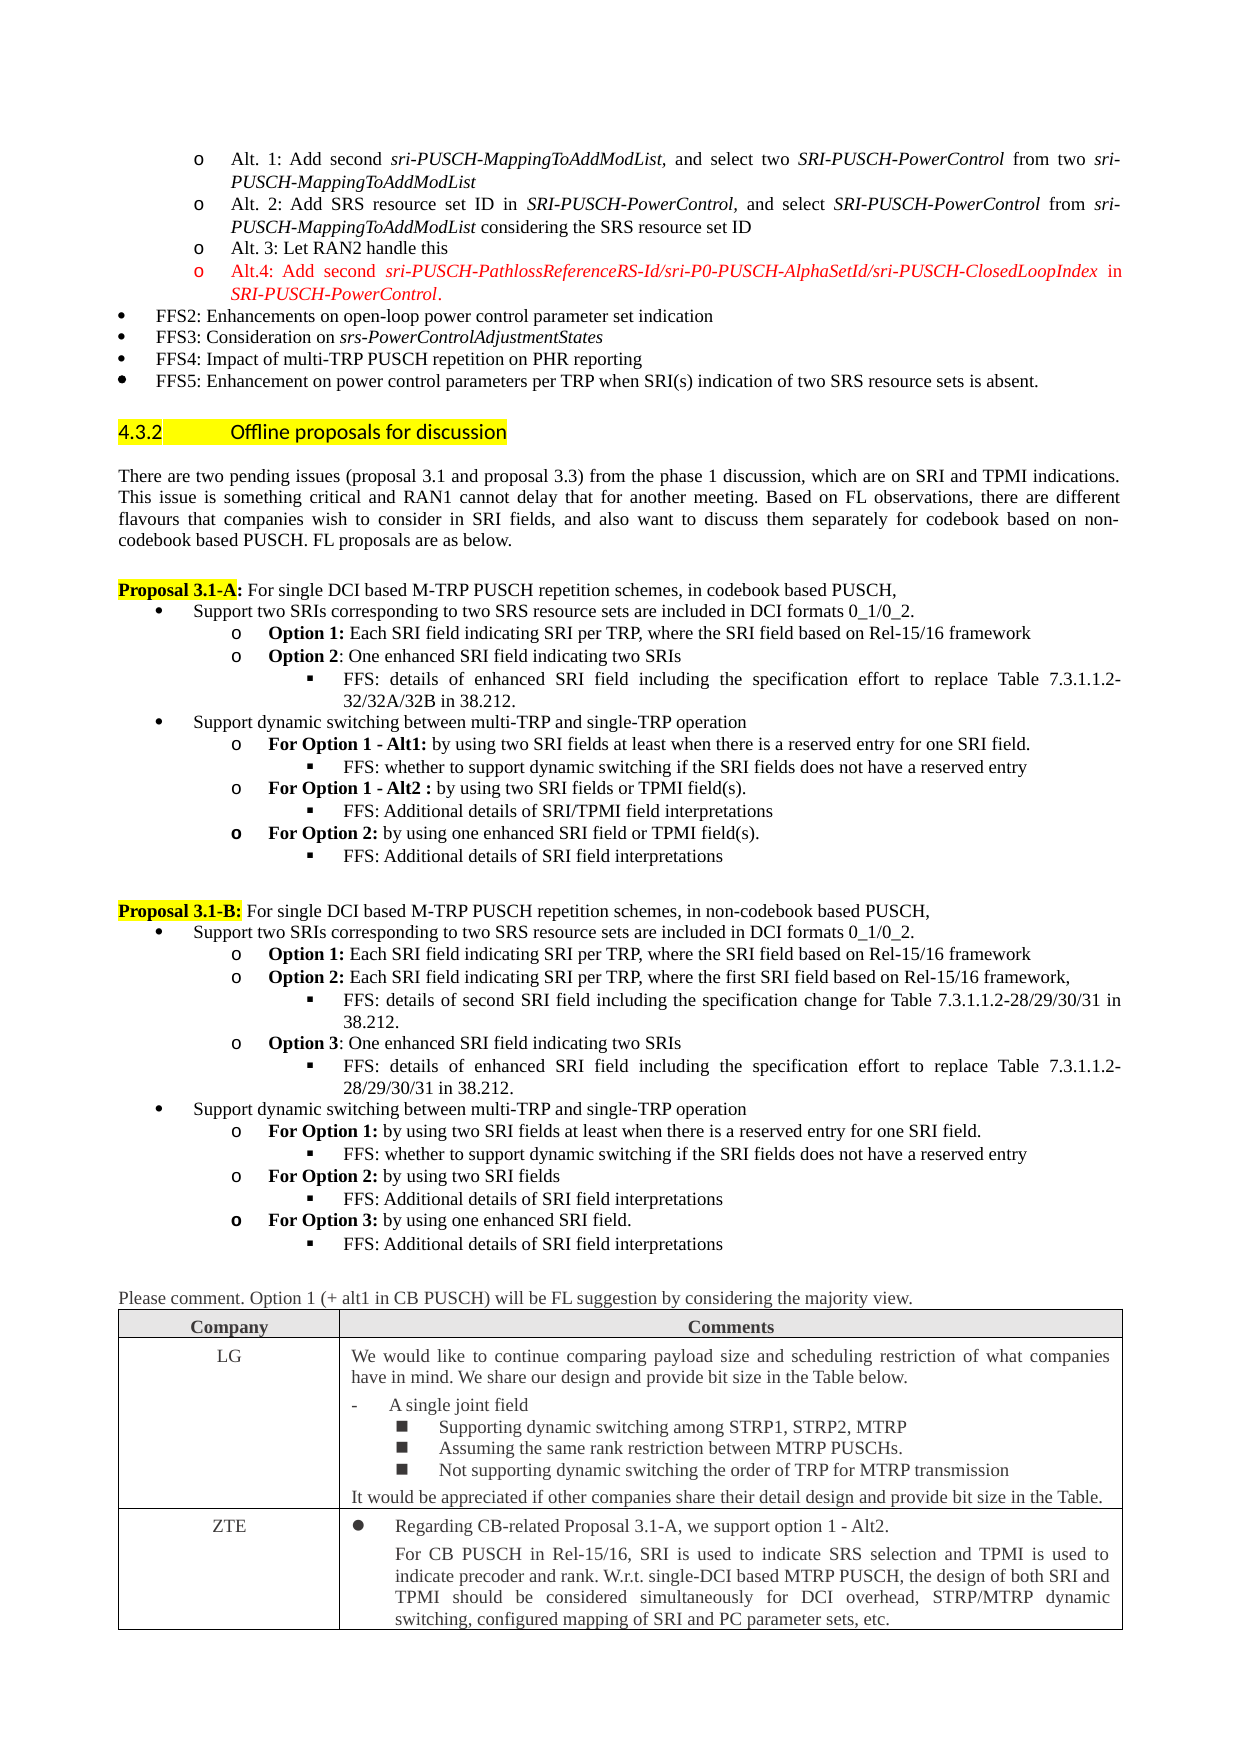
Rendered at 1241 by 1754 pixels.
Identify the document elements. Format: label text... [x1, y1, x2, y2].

list FFS4: Impact of multi-TRP PUSCH repetition on PHR reporting [118, 348, 1122, 369]
table_header Comments [340, 1310, 1122, 1337]
list For Option 2: by using one enhanced SRI field or TPMI field(s). [231, 822, 1122, 845]
list Support two SRIs corresponding to two SRS resource sets are included in DCI formats 0_1/0_2. [156, 600, 1122, 622]
list Alt. 3: Let RAN2 handle this [193, 237, 1122, 260]
text Proposal 3.1-B: For single DCI based M-TRP PUSCH repetition schemes, in non-codebook based PUSCH, [118, 899, 1122, 921]
list FFS5: Enhancement on power control parameters per TRP when SRI(s) indication of two SRS resource sets is absent. [118, 369, 1122, 392]
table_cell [340, 1509, 1122, 1629]
list FFS: details of enhanced SRI field including the specification effort to replace Table 7.3.1.1.2-32/32A/32B in 38.212. [306, 668, 1122, 711]
text Proposal 3.1-A: For single DCI based M-TRP PUSCH repetition schemes, in codebook based PUSCH, [118, 578, 1122, 600]
list Option 2: Each SRI field indicating SRI per TRP, where the first SRI field based on Rel-15/16 framework, [231, 966, 1122, 989]
list FFS: Additional details of SRI field interpretations [306, 845, 1122, 867]
list For Option 3: by using one enhanced SRI field. [231, 1209, 1122, 1232]
list Support dynamic switching between multi-TRP and single-TRP operation [156, 711, 1122, 733]
text There are two pending issues (proposal 3.1 and proposal 3.3) from the phase 1 discussion, which are on SRI and TPMI indications. This issue is something critical and RAN1 cannot delay that for another meeting. Based on FL observations, there are different flavours that companies wish to consider in SRI fields, and also want to discuss them separately for codebook based on non-codebook based PUSCH. FL proposals are as below. [118, 464, 1122, 551]
list For Option 1: by using two SRI fields at least when there is a reserved entry for one SRI field. [231, 1120, 1122, 1143]
list Option 1: Each SRI field indicating SRI per TRP, where the SRI field based on Rel-15/16 framework [231, 622, 1122, 645]
text Please comment. Option 1 (+ alt1 in CB PUSCH) will be FL suggestion by considering the majority view. [118, 1287, 1122, 1308]
list Option 3: One enhanced SRI field indicating two SRIs [231, 1032, 1122, 1055]
table_cell We would like to continue comparing payload size and scheduling restriction of what companies have in mind. We share our design and provide bit size in the Table below. A single joint field Supporting dynamic switching among STRP1, STRP2, MTRP Assuming the same rank restriction between MTRP PUSCHs. Not supporting dynamic switching the order of TRP for MTRP transmission It would be appreciated if other companies share their detail design and provide bit size in the Table. [340, 1338, 1122, 1508]
list FFS: whether to support dynamic switching if the SRI fields does not have a reserved entry [306, 756, 1122, 777]
list For Option 2: by using two SRI fields [231, 1164, 1122, 1188]
list For Option 1 - Alt2 : by using two SRI fields or TPMI field(s). [231, 777, 1122, 800]
list Alt. 2: Add SRS resource set ID in SRI-PUSCH-PowerControl, and select SRI-PUSCH-PowerControl from sri-PUSCH-MappingToAddModList considering the SRS resource set ID [193, 192, 1122, 237]
list FFS: whether to support dynamic switching if the SRI fields does not have a reserved entry [306, 1143, 1122, 1164]
list FFS2: Enhancements on open-loop power control parameter set indication [118, 305, 1122, 326]
table_header Company [119, 1310, 339, 1337]
list For Option 1 - Alt1: by using two SRI fields at least when there is a reserved entry for one SRI field. [231, 733, 1122, 756]
list FFS: details of enhanced SRI field including the specification effort to replace Table 7.3.1.1.2-28/29/30/31 in 38.212. [306, 1055, 1122, 1098]
list FFS3: Consideration on srs-PowerControlAdjustmentStates [118, 326, 1122, 348]
table_cell ZTE [119, 1509, 339, 1629]
subtitle 4.3.2 Offline proposals for discussion [118, 418, 1122, 445]
table_cell LG [119, 1338, 339, 1508]
list Alt. 1: Add second sri-PUSCH-MappingToAddModList, and select two SRI-PUSCH-PowerControl from two sri-PUSCH-MappingToAddModList [193, 148, 1122, 192]
list FFS: Additional details of SRI field interpretations [306, 1232, 1122, 1254]
list FFS: Additional details of SRI field interpretations [306, 1188, 1122, 1209]
list Support dynamic switching between multi-TRP and single-TRP operation [156, 1098, 1122, 1120]
list Option 2: One enhanced SRI field indicating two SRIs [231, 645, 1122, 668]
list FFS: details of second SRI field including the specification change for Table 7.3.1.1.2-28/29/30/31 in 38.212. [306, 989, 1122, 1032]
list Support two SRIs corresponding to two SRS resource sets are included in DCI formats 0_1/0_2. [156, 921, 1122, 943]
list FFS: Additional details of SRI/TPMI field interpretations [306, 800, 1122, 822]
list Alt.4: Add second sri-PUSCH-PathlossReferenceRS-Id/sri-P0-PUSCH-AlphaSetId/sri-PUSCH-ClosedLoopIndex in SRI-PUSCH-PowerControl. [193, 260, 1122, 305]
list Option 1: Each SRI field indicating SRI per TRP, where the SRI field based on Rel-15/16 framework [231, 943, 1122, 966]
